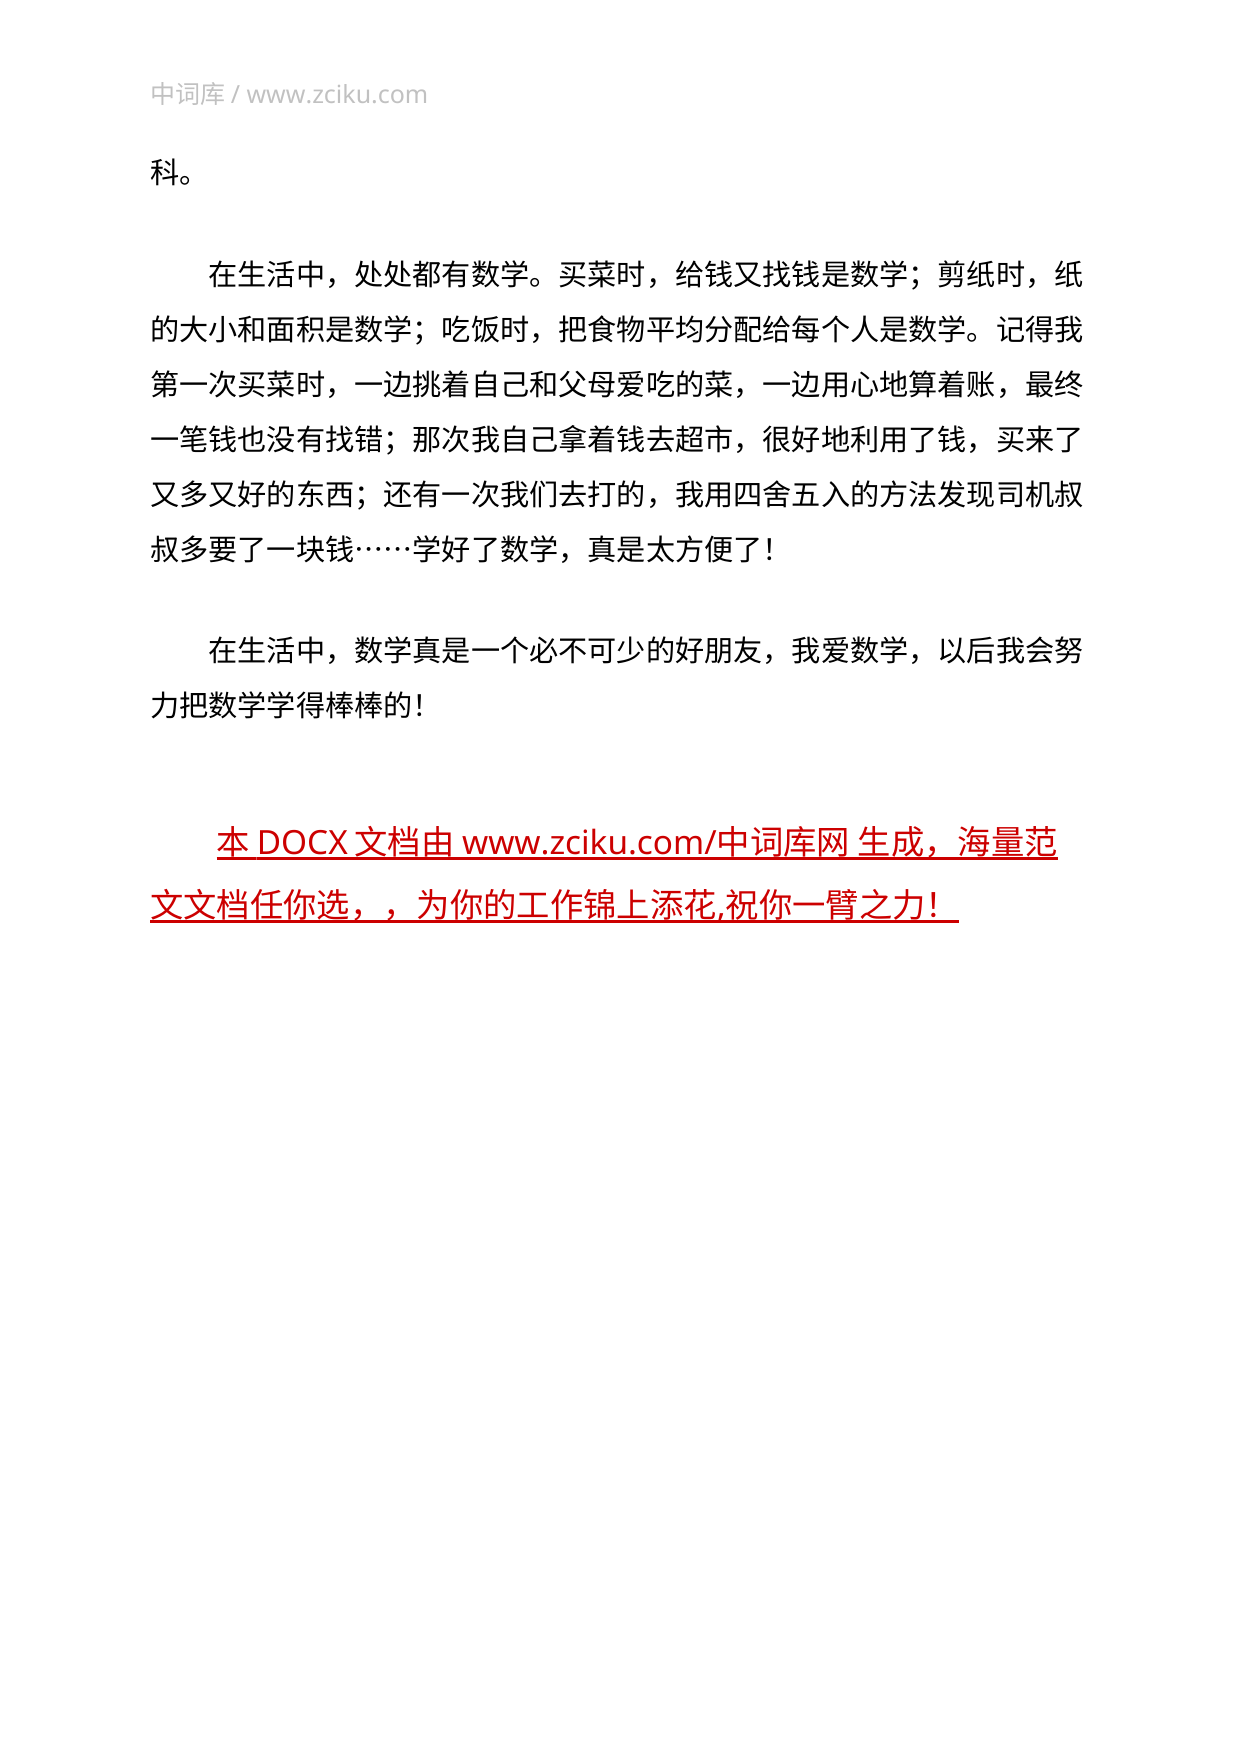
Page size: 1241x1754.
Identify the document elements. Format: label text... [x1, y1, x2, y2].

text 在生活中，数学真是一个必不可少的好朋友，我爱数学，以后我会努力把数学学得棒棒的！ [150, 628, 1090, 725]
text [150, 150, 1090, 192]
text 本DOCX文档由 www.zciku.com/中词库网 生成，海量范文文档任你选，，为你的工作锦上添花,祝你一臂之力！ [150, 816, 1090, 927]
text 在生活中，处处都有数学。买菜时，给钱又找钱是数学；剪纸时，纸的大小和面积是数学；吃饭时，把食物平均分配给每个人是数学。记得我第一次买菜时，一边挑着自己和父母爱吃的菜，一边用心地算着账，最终一笔钱也没有找错；那次我自己拿着钱去超市，很好地利用了钱，买来了又多又好的东西；还有一次我们去打的，我用四舍五入的方法发现司机叔叔多要了一块钱……学好了数学，真是太方便了！ [150, 252, 1090, 568]
